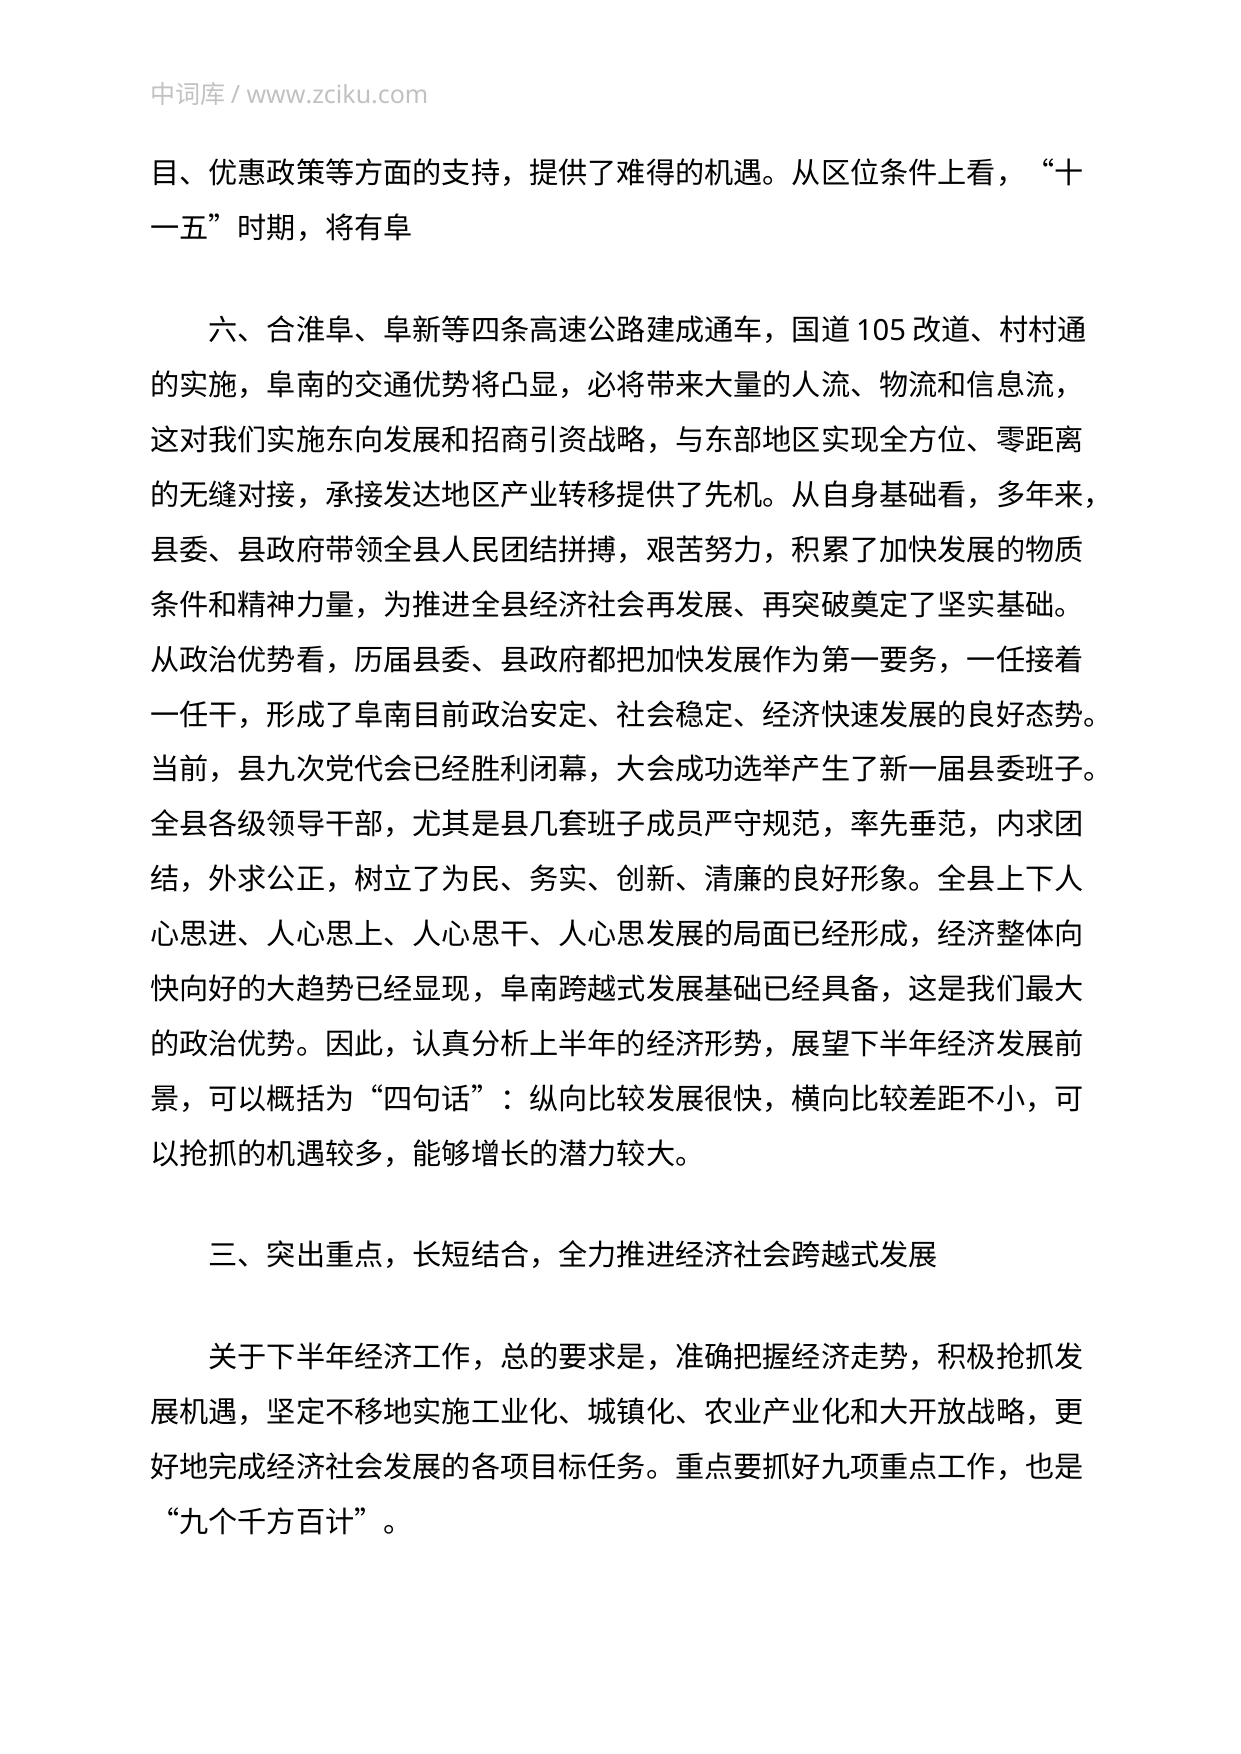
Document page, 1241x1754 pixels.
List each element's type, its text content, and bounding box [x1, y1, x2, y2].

text 关于下半年经济工作，总的要求是，准确把握经济走势，积极抢抓发展机遇，坚定不移地实施工业化、城镇化、农业产业化和大开放战略，更好地完成经济社会发展的各项目标任务。重点要抓好九项重点工作，也是“九个千方百计”。 [150, 1334, 1090, 1541]
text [150, 150, 1090, 247]
text 六、合淮阜、阜新等四条高速公路建成通车，国道105改道、村村通的实施，阜南的交通优势将凸显，必将带来大量的人流、物流和信息流，这对我们实施东向发展和招商引资战略，与东部地区实现全方位、零距离的无缝对接，承接发达地区产业转移提供了先机。从自身基础看，多年来，县委、县政府带领全县人民团结拼搏，艰苦努力，积累了加快发展的物质条件和精神力量，为推进全县经济社会再发展、再突破奠定了坚实基础。从政治优势看，历届县委、县政府都把加快发展作为第一要务，一任接着一任干，形成了阜南目前政治安定、社会稳定、经济快速发展的良好态势。当前，县九次党代会已经胜利闭幕，大会成功选举产生了新一届县委班子。全县各级领导干部，尤其是县几套班子成员严守规范，率先垂范，内求团结，外求公正，树立了为民、务实、创新、清廉的良好形象。全县上下人心思进、人心思上、人心思干、人心思发展的局面已经形成，经济整体向快向好的大趋势已经显现，阜南跨越式发展基础已经具备，这是我们最大的政治优势。因此，认真分析上半年的经济形势，展望下半年经济发展前景，可以概括为“四句话”：纵向比较发展很快，横向比较差距不小，可以抢抓的机遇较多，能够增长的潜力较大。 [150, 307, 1090, 1172]
text 三、突出重点，长短结合，全力推进经济社会跨越式发展 [150, 1232, 1090, 1274]
